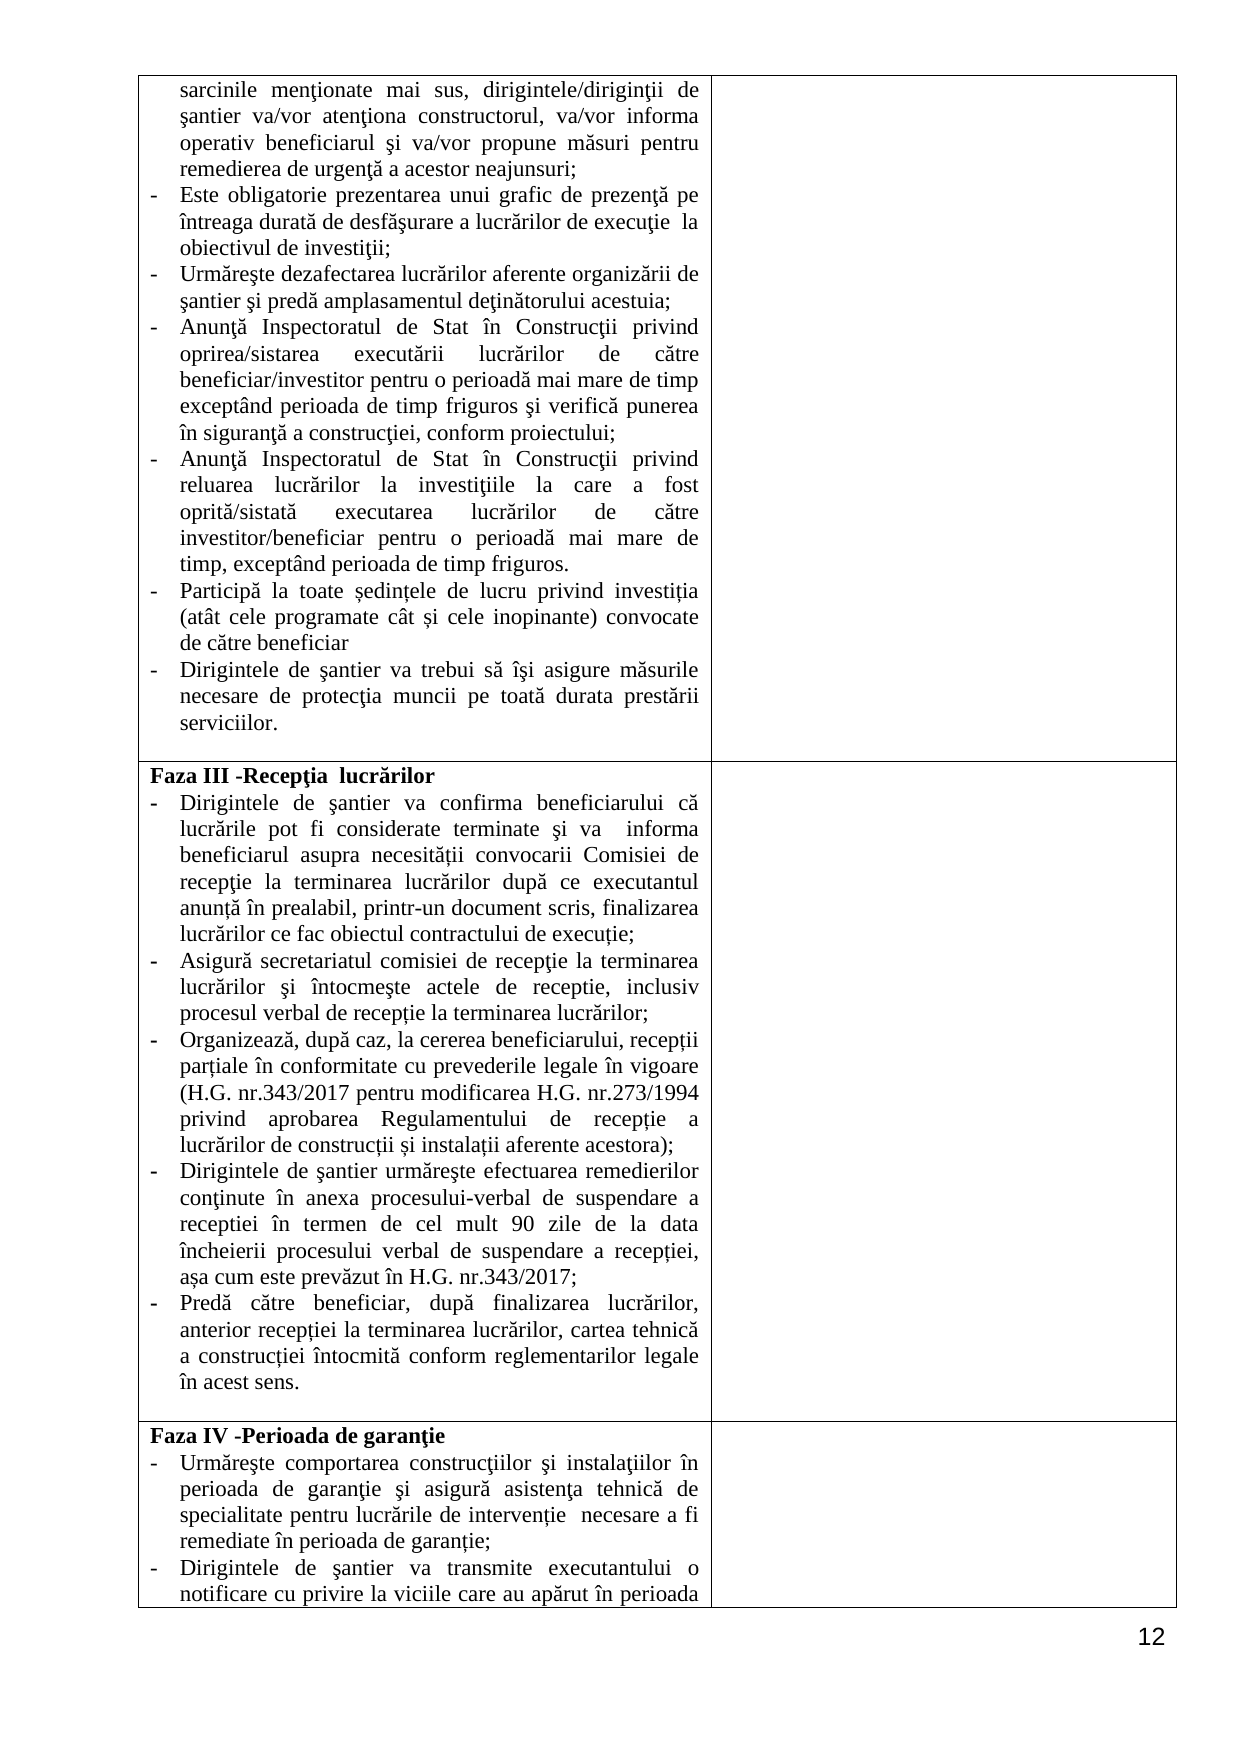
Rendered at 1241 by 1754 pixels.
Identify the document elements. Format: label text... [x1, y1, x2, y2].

table_cell [712, 76, 1176, 761]
table_cell [712, 1422, 1176, 1607]
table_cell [139, 76, 711, 761]
table_cell [712, 762, 1176, 1421]
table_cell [139, 1422, 711, 1607]
table_cell Faza III -Recepţia lucrărilor Dirigintele de şantier va confirma beneficiarului că lucrările pot fi considerate terminate şi va informa beneficiarul asupra necesității convocarii Comisiei de recepţie la terminarea lucrărilor după ce executantul anunță în prealabil, printr-un document scris, finalizarea lucrărilor ce fac obiectul contractului de execuție; Asigură secretariatul comisiei de recepţie la terminarea lucrărilor şi întocmeşte actele de receptie, inclusiv procesul verbal de recepție la terminarea lucrărilor; Organizează, după caz, la cererea beneficiarului, recepții parțiale în conformitate cu prevederile legale în vigoare (H.G. nr.343/2017 pentru modificarea H.G. nr.273/1994 privind aprobarea Regulamentului de recepție a lucrărilor de construcții și instalații aferente acestora); Dirigintele de şantier urmăreşte efectuarea remedierilor conţinute în anexa procesului-verbal de suspendare a receptiei în termen de cel mult 90 zile de la data încheierii procesului verbal de suspendare a recepției, așa cum este prevăzut în H.G. nr.343/2017; Predă către beneficiar, după finalizarea lucrărilor, anterior recepției la terminarea lucrărilor, cartea tehnică a construcției întocmită conform reglementarilor legale în acest sens. [139, 762, 711, 1421]
